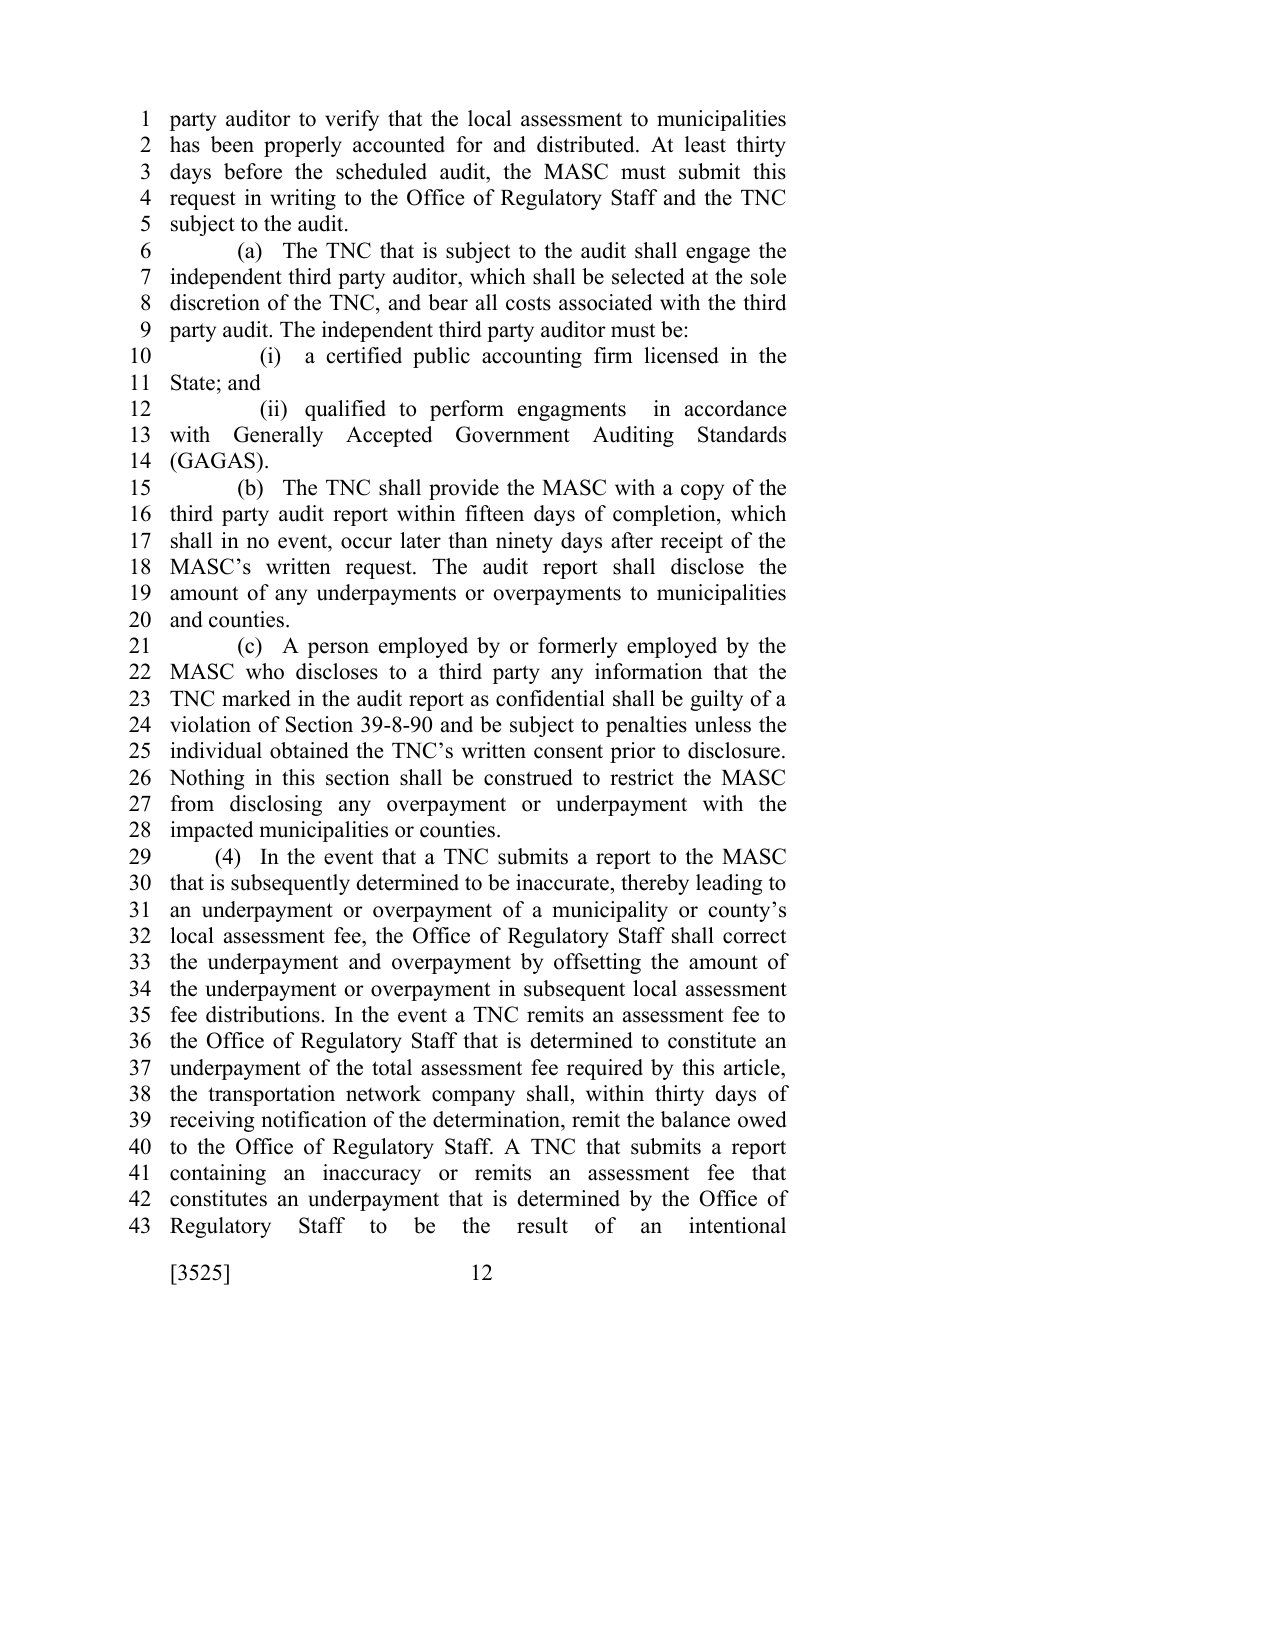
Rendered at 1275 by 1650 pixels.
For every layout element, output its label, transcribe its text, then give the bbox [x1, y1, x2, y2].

text (i) a certified public accounting firm licensed in the State; and [169, 342, 787, 395]
text (ii) qualified to perform engagments in accordance with Generally Accepted Government Auditing Standards (GAGAS). [169, 395, 787, 474]
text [169, 843, 787, 1238]
text (a) The TNC that is subject to the audit shall engage the independent third party auditor, which shall be selected at the sole discretion of the TNC, and bear all costs associated with the third party audit. The independent third party auditor must be: [169, 237, 787, 342]
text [169, 105, 787, 237]
text (c) A person employed by or formerly employed by the MASC who discloses to a third party any information that the TNC marked in the audit report as confidential shall be guilty of a violation of Section 39-8-90 and be subject to penalties unless the individual obtained the TNC’s written consent prior to disclosure. Nothing in this section shall be construed to restrict the MASC from disclosing any overpayment or underpayment with the impacted municipalities or counties. [169, 632, 787, 843]
text (b) The TNC shall provide the MASC with a copy of the third party audit report within fifteen days of completion, which shall in no event, occur later than ninety days after receipt of the MASC’s written request. The audit report shall disclose the amount of any underpayments or overpayments to municipalities and counties. [169, 474, 787, 632]
